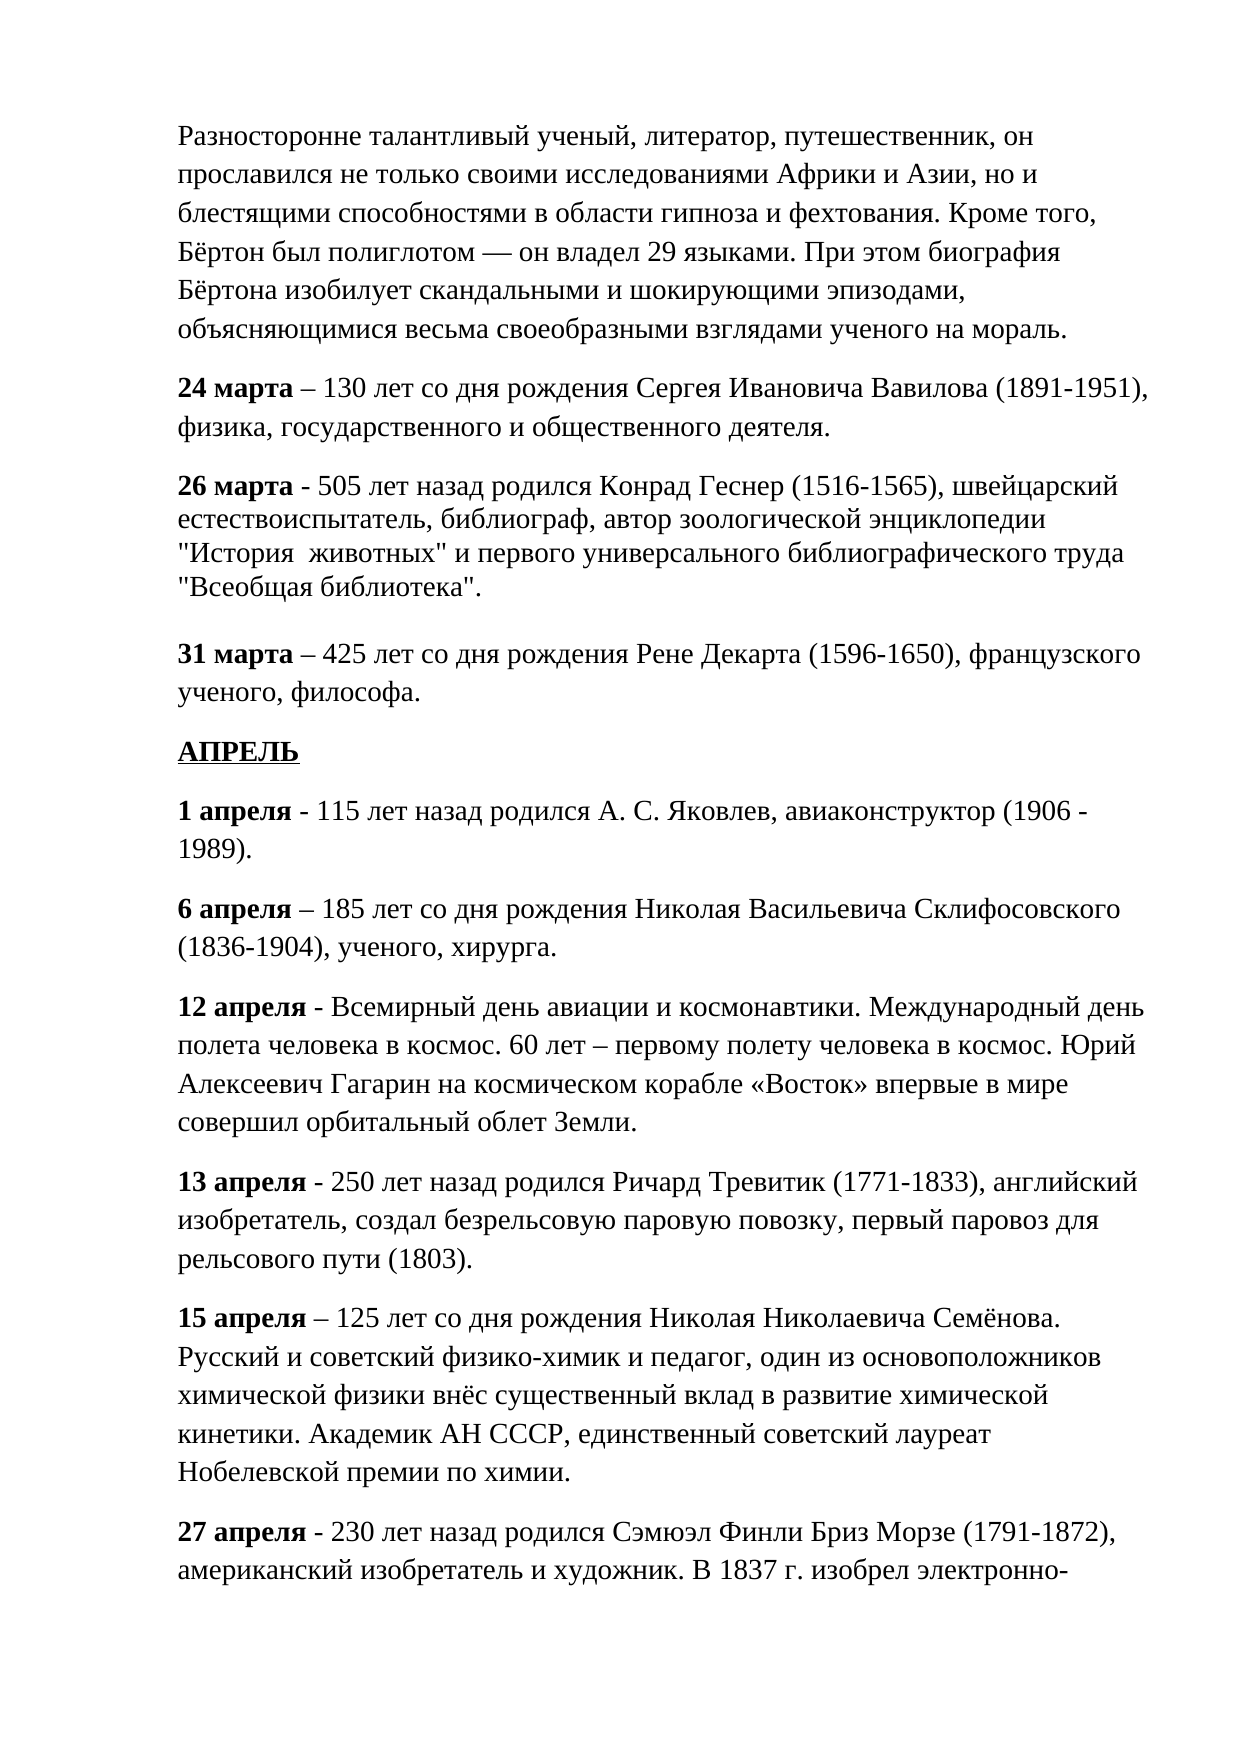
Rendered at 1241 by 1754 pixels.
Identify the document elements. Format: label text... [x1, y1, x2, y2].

text 6 апреля – 185 лет со дня рождения Николая Васильевича Склифосовского (1836-1904), ученого, хирурга. [177, 891, 1152, 963]
text 26 марта - 505 лет назад родился Конрад Геснер (1516-1565), швейцарский [177, 468, 1152, 502]
text 13 апреля - 250 лет назад родился Ричард Тревитик (1771-1833), английский изобретатель, создал безрельсовую паровую повозку, первый паровоз для рельсового пути (1803). [177, 1164, 1152, 1274]
text АПРЕЛЬ [177, 734, 1152, 767]
text естествоиспытатель, библиограф, автор зоологической энциклопедии "История животных" и первого универсального библиографического труда "Всеобщая библиотека". [177, 502, 1152, 602]
text 24 марта – 130 лет со дня рождения Сергея Ивановича Вавилова (1891-1951), физика, государственного и общественного деятеля. [177, 370, 1152, 442]
text 15 апреля – 125 лет со дня рождения Николая Николаевича Семёнова. Русский и советский физико-химик и педагог, один из основоположников химической физики внёс существенный вклад в развитие химической кинетики. Академик АН СССР, единственный советский лауреат Нобелевской премии по химии. [177, 1300, 1152, 1488]
text Разносторонне талантливый ученый, литератор, путешественник, он прославился не только своими исследованиями Африки и Азии, но и блестящими способностями в области гипноза и фехтования. Кроме того, Бёртон был полиглотом — он владел 29 языками. При этом биография Бёртона изобилует скандальными и шокирующими эпизодами, объясняющимися весьма своеобразными взглядами ученого на мораль. [177, 118, 1152, 344]
text 31 марта – 425 лет со дня рождения Рене Декарта (1596-1650), французского ученого, философа. [177, 636, 1152, 708]
text 12 апреля - Всемирный день авиации и космонавтики. Международный день полета человека в космос. 60 лет – первому полету человека в космос. Юрий Алексеевич Гагарин на космическом корабле «Восток» впервые в мире совершил орбитальный облет Земли. [177, 989, 1152, 1138]
text 1 апреля - 115 лет назад родился А. С. Яковлев, авиаконструктор (1906 - 1989). [177, 793, 1152, 865]
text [177, 1514, 1152, 1586]
